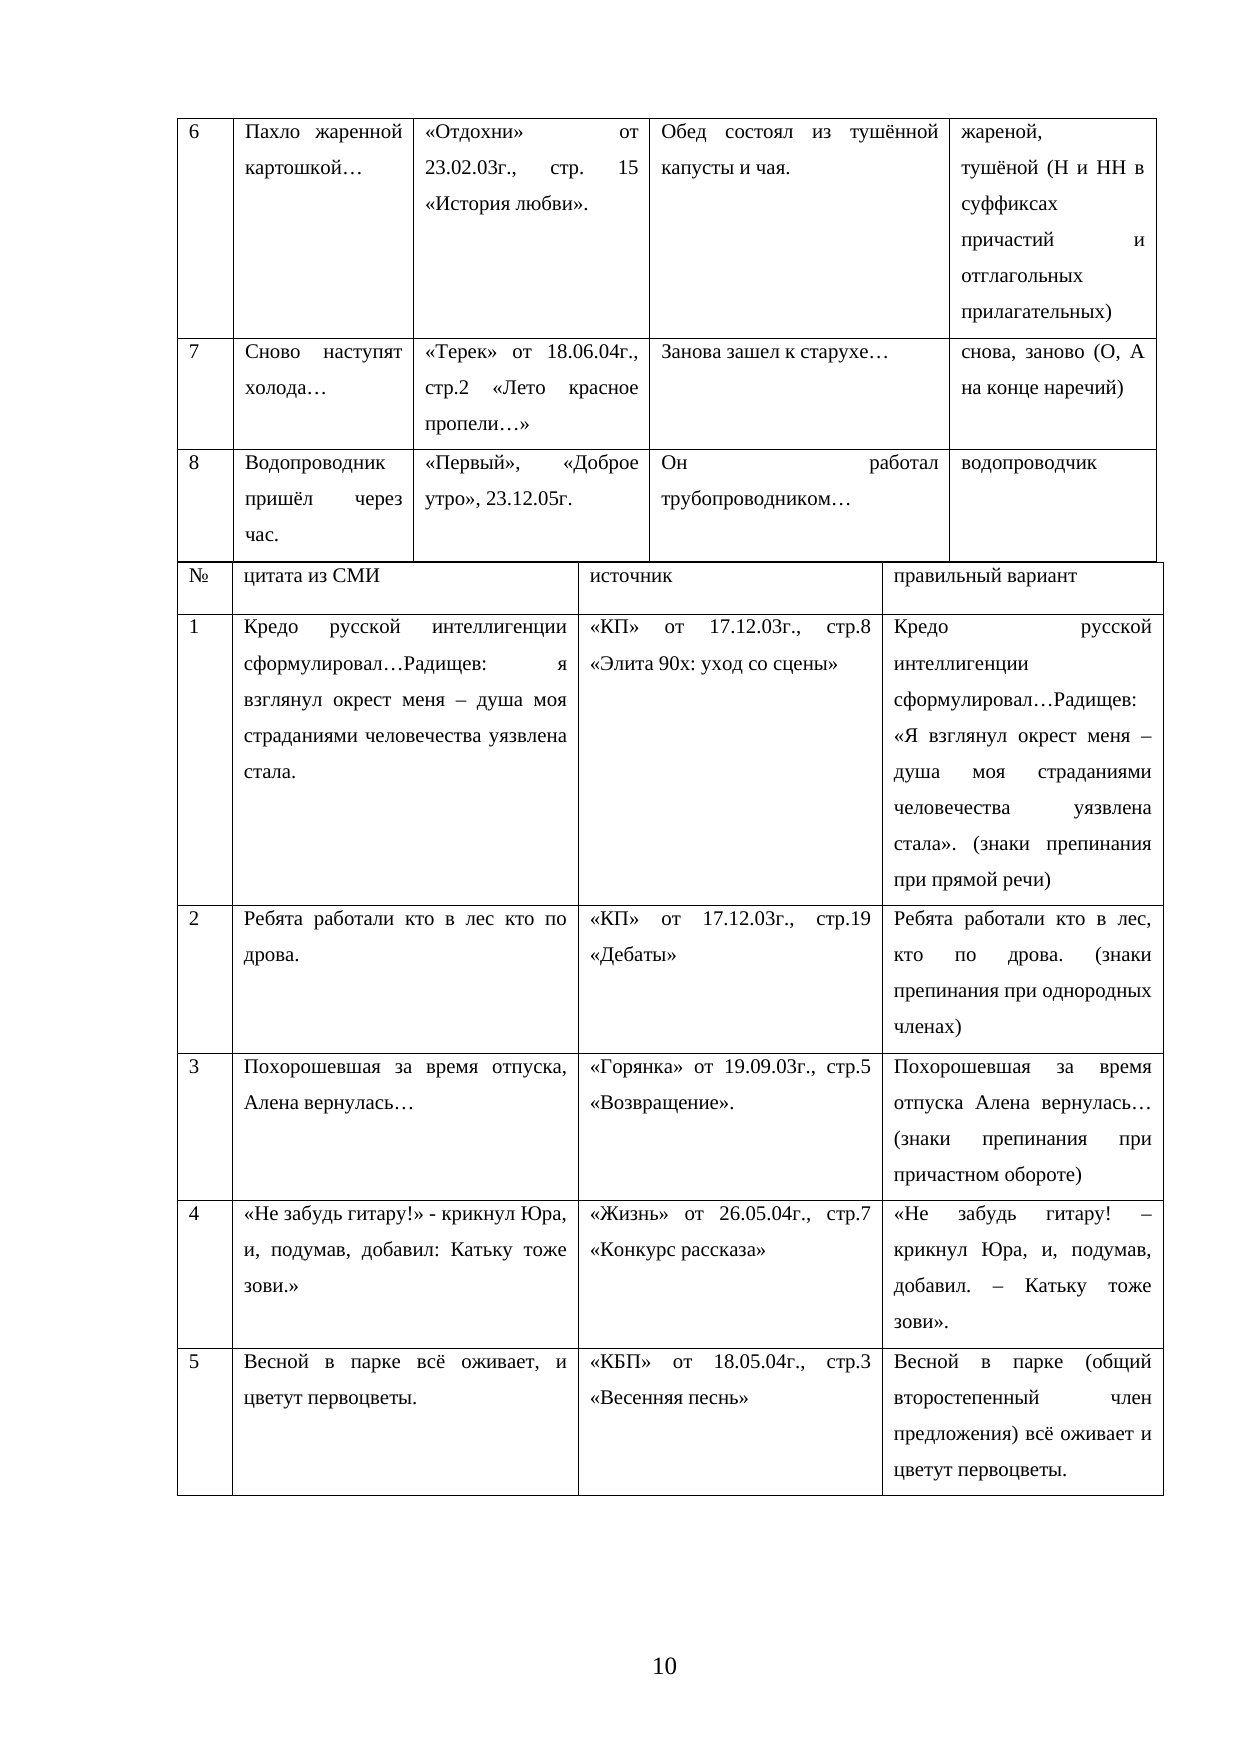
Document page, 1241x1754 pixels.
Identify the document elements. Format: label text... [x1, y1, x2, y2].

table_cell «КП» от 17.12.03г., стр.19 «Дебаты» [579, 906, 882, 1053]
table_cell Кредо русской интеллигенции сформулировал…Радищев: «Я взглянул окрест меня – душа моя страданиями человечества уязвлена стала». (знаки препинания при прямой речи) [883, 615, 1163, 905]
table_header № [178, 563, 232, 613]
table_cell «Горянка» от 19.09.03г., стр.5 «Возвращение». [579, 1054, 882, 1200]
table_cell Он работал трубопроводником… [650, 450, 949, 561]
table_cell 3 [178, 1054, 232, 1200]
table_cell снова, заново (О, А на конце наречий) [950, 339, 1156, 449]
table_cell 8 [178, 450, 233, 561]
table_cell Кредо русской интеллигенции сформулировал…Радищев: я взглянул окрест меня – душа моя страданиями человечества уязвлена стала. [233, 615, 578, 905]
table_header правильный вариант [883, 563, 1163, 613]
table_cell «Не забудь гитару! – крикнул Юра, и, подумав, добавил. – Катьку тоже зови». [883, 1201, 1163, 1348]
table_cell Сново наступят холода… [234, 339, 413, 449]
table_cell 7 [178, 339, 233, 449]
table_cell Занова зашел к старухе… [650, 339, 949, 449]
table_cell «Первый», «Доброе утро», 23.12.05г. [414, 450, 649, 561]
table_cell Ребята работали кто в лес кто по дрова. [233, 906, 578, 1053]
table_header источник [579, 563, 882, 613]
table_cell Весной в парке всё оживает, и цветут первоцветы. [233, 1349, 578, 1495]
table_cell 4 [178, 1201, 232, 1348]
table_cell 5 [178, 1349, 232, 1495]
table_cell Похорошевшая за время отпуска, Алена вернулась… [233, 1054, 578, 1200]
table_cell Пахло жаренной картошкой… [234, 119, 413, 338]
table_cell Ребята работали кто в лес, кто по дрова. (знаки препинания при однородных членах) [883, 906, 1163, 1053]
table_cell «Не забудь гитару!» - крикнул Юра, и, подумав, добавил: Катьку тоже зови.» [233, 1201, 578, 1348]
table_cell жареной, тушёной (Н и НН в суффиксах причастий и отглагольных прилагательных) [950, 119, 1156, 338]
table_cell «Отдохни» от 23.02.03г., стр. 15 «История любви». [414, 119, 649, 338]
table_cell «Жизнь» от 26.05.04г., стр.7 «Конкурс рассказа» [579, 1201, 882, 1348]
table_cell «Терек» от 18.06.04г., стр.2 «Лето красное пропели…» [414, 339, 649, 449]
table_cell «КП» от 17.12.03г., стр.8 «Элита 90х: уход со сцены» [579, 615, 882, 905]
table_cell 1 [178, 615, 232, 905]
table_cell 2 [178, 906, 232, 1053]
table_cell Водопроводник пришёл через час. [234, 450, 413, 561]
table_cell Весной в парке (общий второстепенный член предложения) всё оживает и цветут первоцветы. [883, 1349, 1163, 1495]
table_header цитата из СМИ [233, 563, 578, 613]
table_cell 6 [178, 119, 233, 338]
table_cell водопроводчик [950, 450, 1156, 561]
table_cell Похорошевшая за время отпуска Алена вернулась… (знаки препинания при причастном обороте) [883, 1054, 1163, 1200]
table_cell «КБП» от 18.05.04г., стр.3 «Весенняя песнь» [579, 1349, 882, 1495]
table_cell Обед состоял из тушённой капусты и чая. [650, 119, 949, 338]
